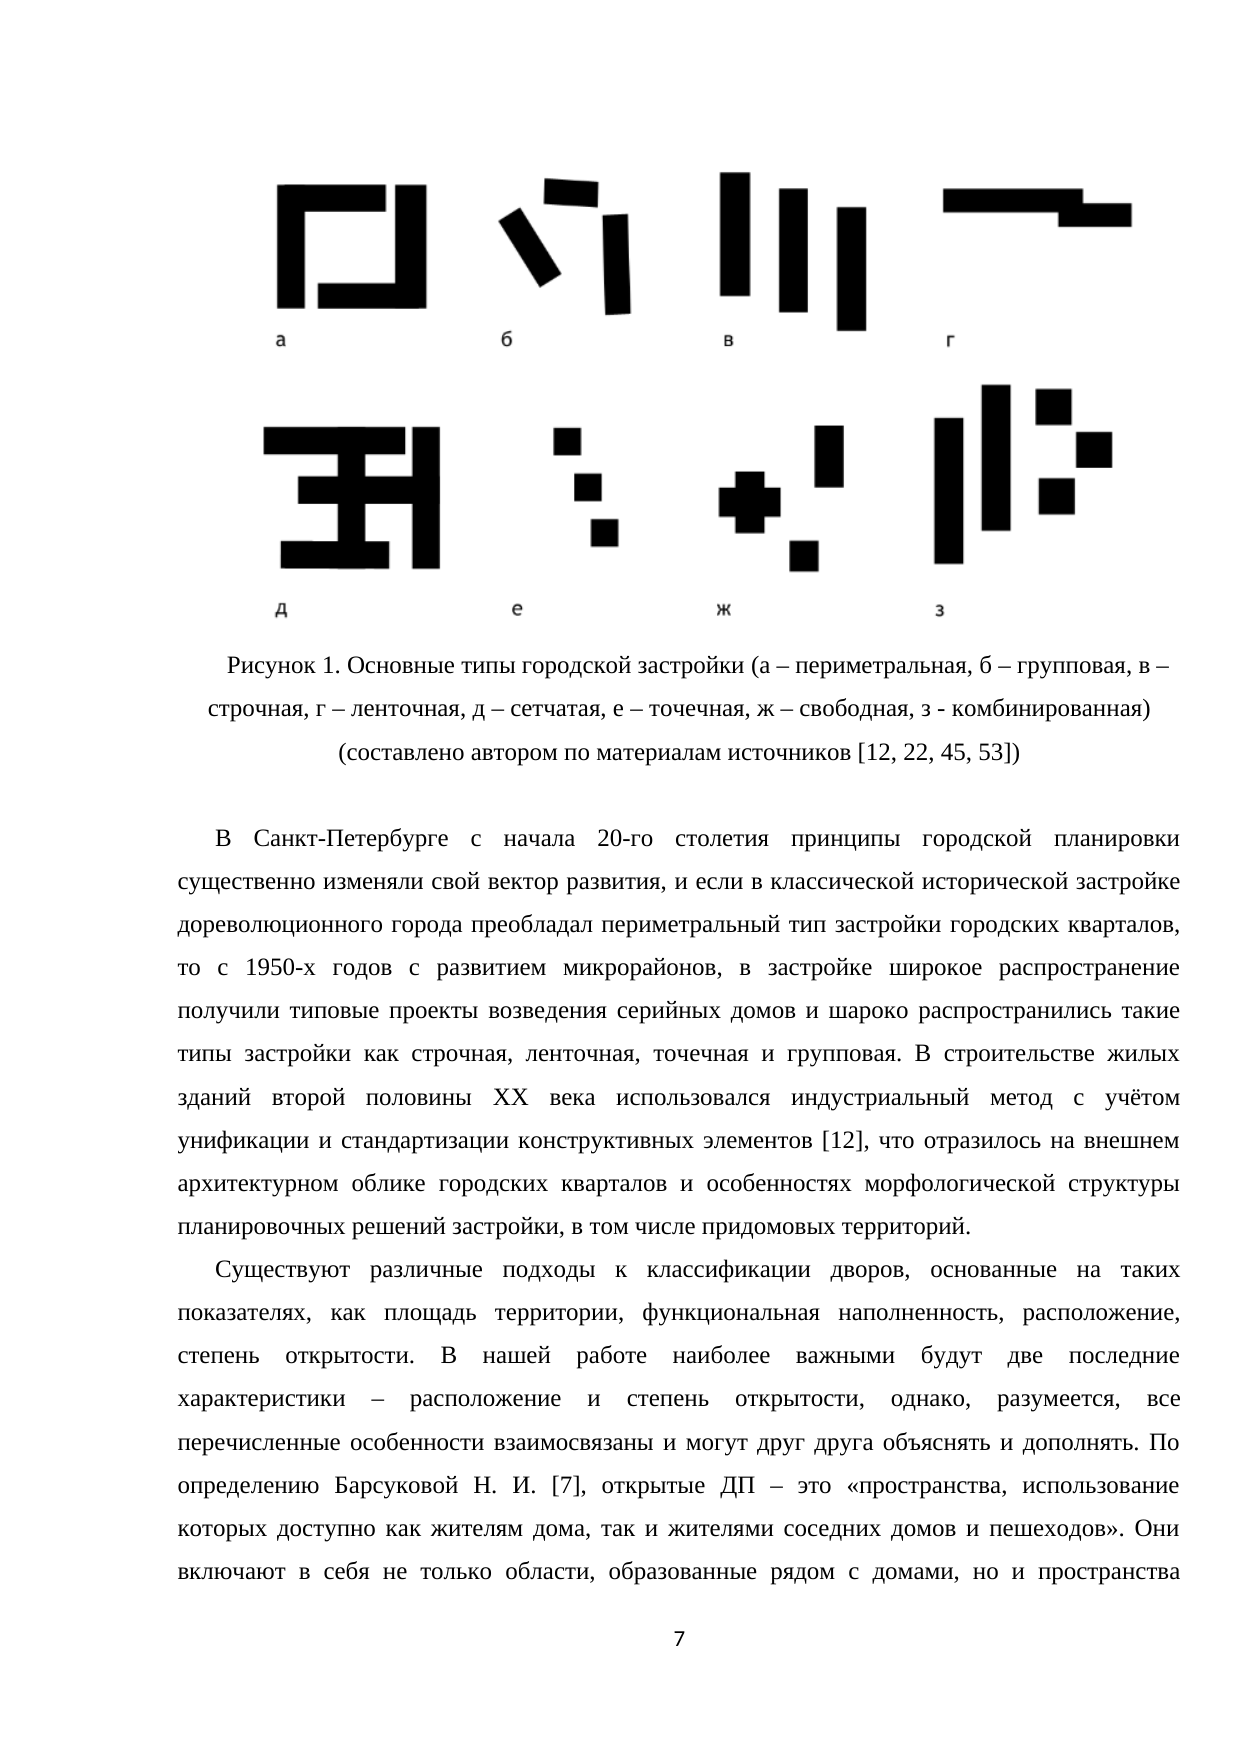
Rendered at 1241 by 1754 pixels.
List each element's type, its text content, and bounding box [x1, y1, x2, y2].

text В Санкт-Петербурге с начала 20-го столетия принципы городской планировки существенно изменяли свой вектор развития, и если в классической исторической застройке дореволюционного города преобладал периметральный тип застройки городских кварталов, то с 1950-х годов с развитием микрорайонов, в застройке широкое распространение получили типовые проекты возведения серийных домов и шароко распространились такие типы застройки как строчная, ленточная, точечная и групповая. В строительстве жилых зданий второй половины XX века использовался индустриальный метод с учётом унификации и стандартизации конструктивных элементов [12], что отразилось на внешнем архитектурном облике городских кварталов и особенностях морфологической структуры планировочных решений застройки, в том числе придомовых территорий. [177, 823, 1181, 1240]
picture [250, 161, 1146, 637]
text Рисунок 1. Основные типы городской застройки (а – периметральная, б – групповая, в – строчная, г – ленточная, д – сетчатая, е – точечная, ж – свободная, з - комбинированная) (составлено автором по материалам источников [12, 22, 45, 53]) [177, 650, 1181, 765]
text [177, 1254, 1181, 1585]
